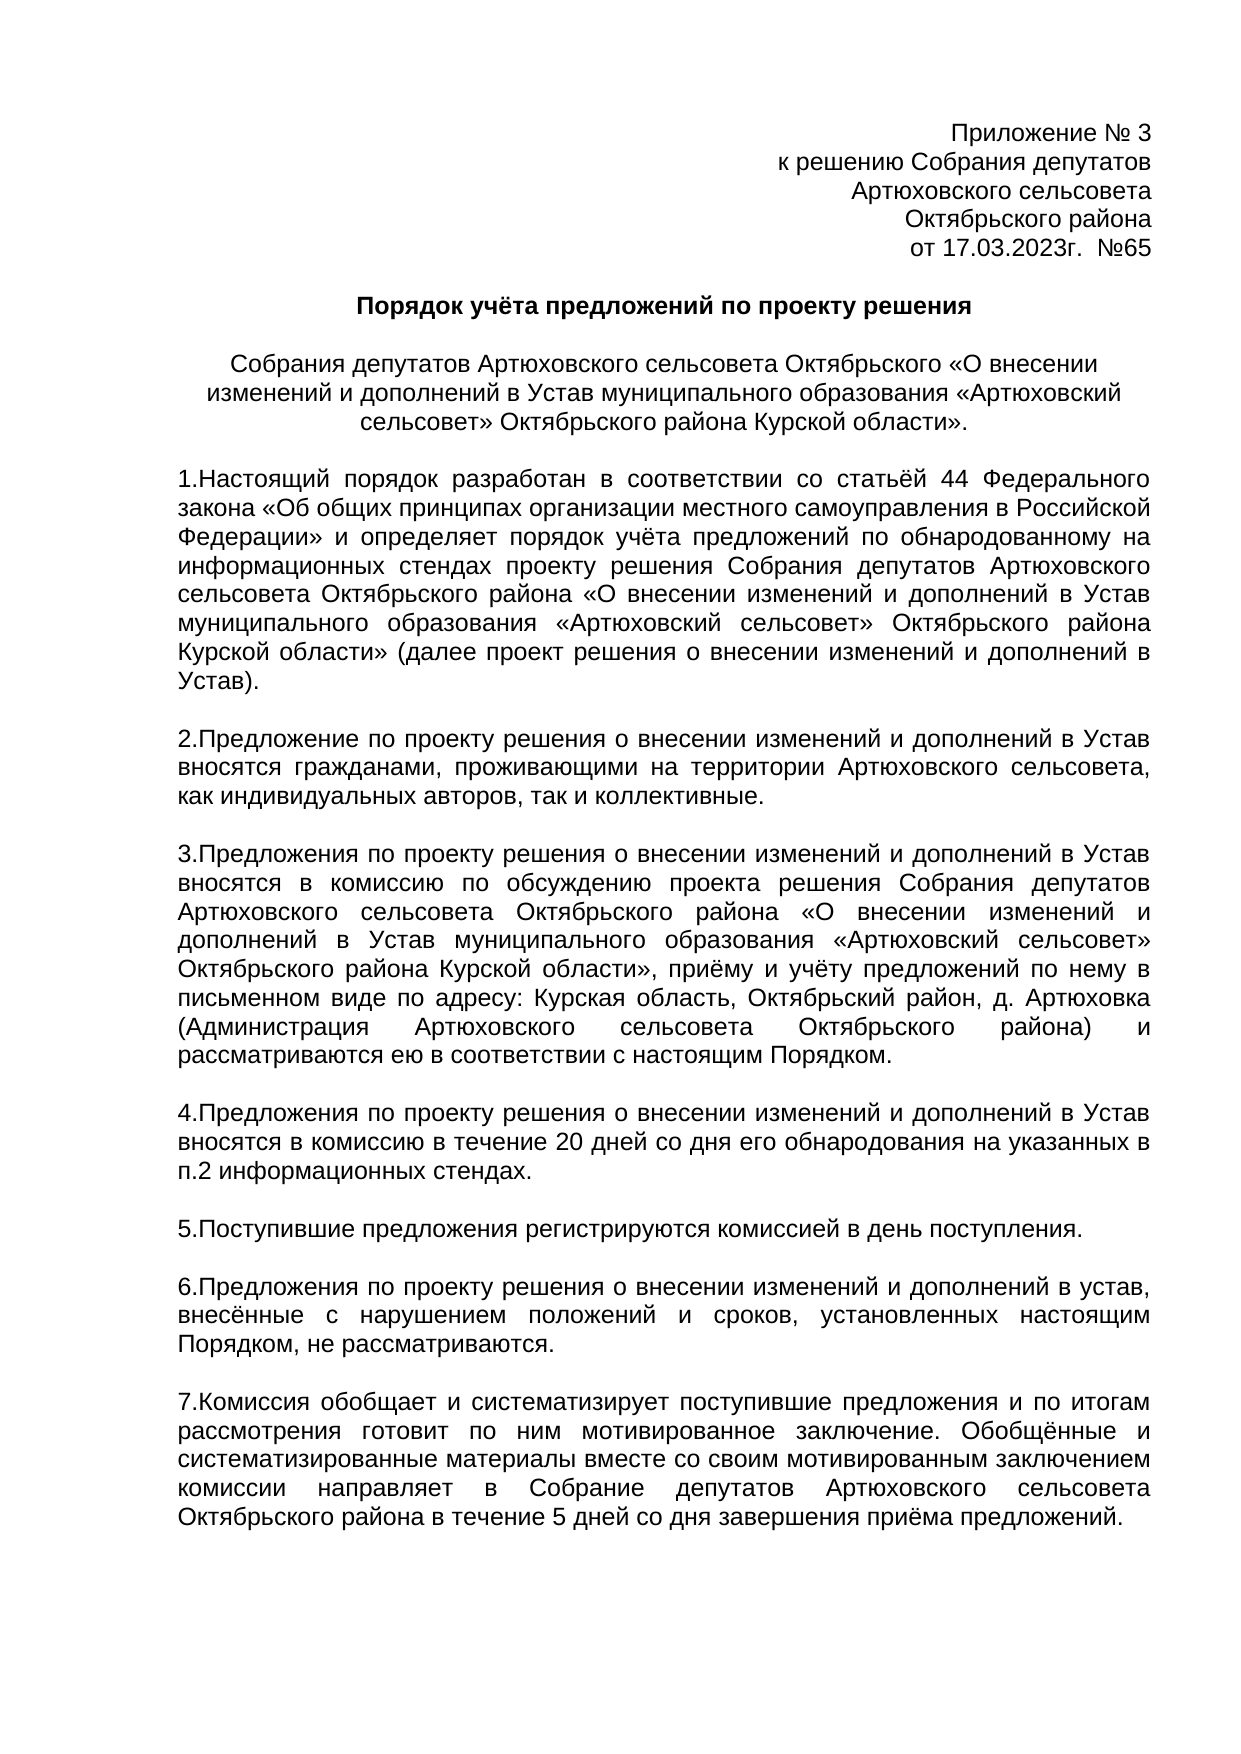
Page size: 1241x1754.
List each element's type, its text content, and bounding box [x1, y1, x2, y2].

text Октябрьского района [177, 204, 1152, 233]
text 4.Предложения по проекту решения о внесении изменений и дополнений в Устав вносятся в комиссию в течение 20 дней со дня его обнародования на указанных в п.2 информационных стендах. [177, 1098, 1152, 1184]
text к решению Собрания депутатов [177, 147, 1152, 176]
text 1.Настоящий порядок разработан в соответствии со статьёй 44 Федерального закона «Об общих принципах организации местного самоуправления в Российской Федерации» и определяет порядок учёта предложений по обнародованному на информационных стендах проекту решения Собрания депутатов Артюховского сельсовета Октябрьского района «О внесении изменений и дополнений в Устав муниципального образования «Артюховский сельсовет» Октябрьского района Курской области» (далее проект решения о внесении изменений и дополнений в Устав). [177, 464, 1152, 694]
text от 17.03.2023г. №65 [177, 233, 1152, 262]
text 5.Поступившие предложения регистрируются комиссией в день поступления. [177, 1213, 1152, 1242]
text Артюховского сельсовета [177, 176, 1152, 204]
text Приложение № 3 [177, 118, 1152, 147]
text 6.Предложения по проекту решения о внесении изменений и дополнений в устав, внесённые с нарушением положений и сроков, установленных настоящим Порядком, не рассматриваются. [177, 1271, 1152, 1358]
text 2.Предложение по проекту решения о внесении изменений и дополнений в Устав вносятся гражданами, проживающими на территории Артюховского сельсовета, как индивидуальных авторов, так и коллективные. [177, 723, 1152, 810]
text 7.Комиссия обобщает и систематизирует поступившие предложения и по итогам рассмотрения готовит по ним мотивированное заключение. Обобщённые и систематизированные материалы вместе со своим мотивированным заключением комиссии направляет в Собрание депутатов Артюховского сельсовета Октябрьского района в течение 5 дней со дня завершения приёма предложений. [177, 1387, 1152, 1531]
text Собрания депутатов Артюховского сельсовета Октябрьского «О внесении изменений и дополнений в Устав муниципального образования «Артюховский сельсовет» Октябрьского района Курской области». [177, 349, 1152, 435]
text 3.Предложения по проекту решения о внесении изменений и дополнений в Устав вносятся в комиссию по обсуждению проекта решения Собрания депутатов Артюховского сельсовета Октябрьского района «О внесении изменений и дополнений в Устав муниципального образования «Артюховский сельсовет» Октябрьского района Курской области», приёму и учёту предложений по нему в письменном виде по адресу: Курская область, Октябрьский район, д. Артюховка (Администрация Артюховского сельсовета Октябрьского района) и рассматриваются ею в соответствии с настоящим Порядком. [177, 839, 1152, 1069]
text Порядок учёта предложений по проекту решения [177, 291, 1152, 320]
